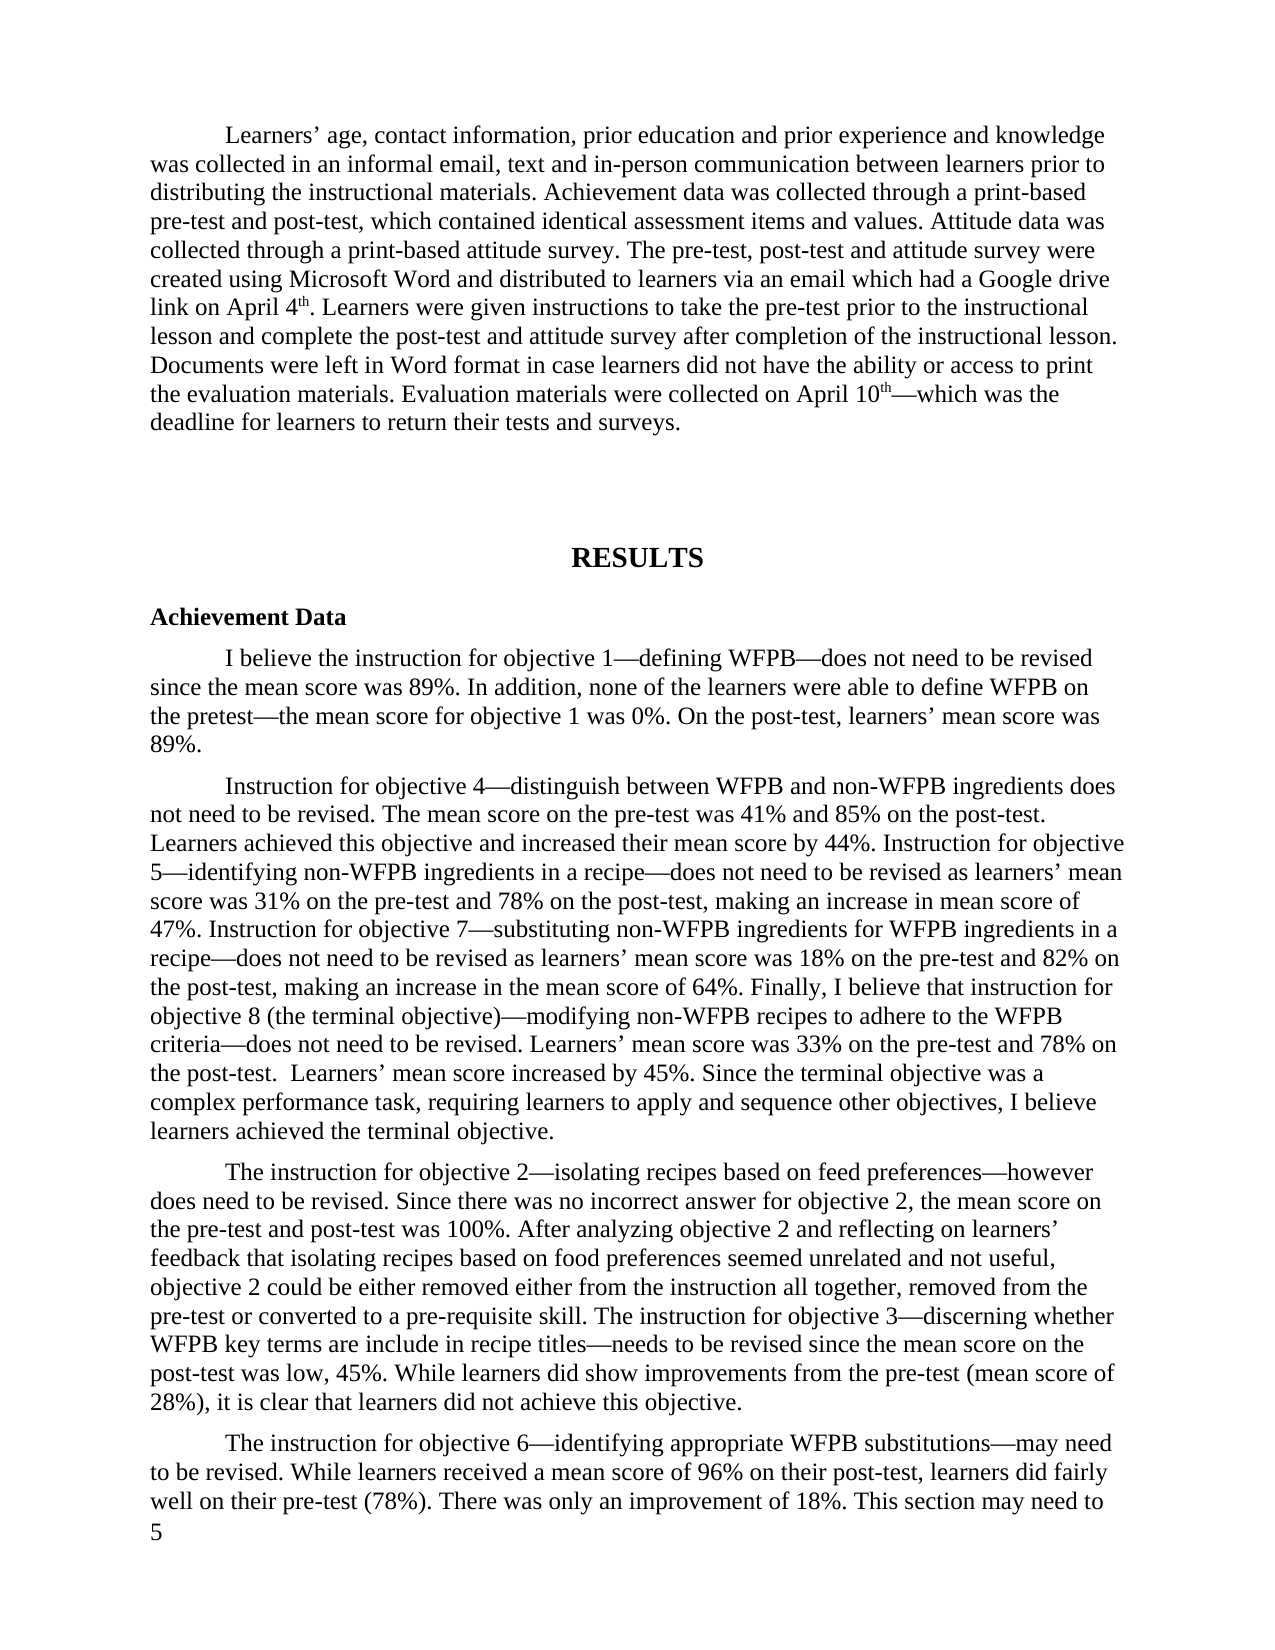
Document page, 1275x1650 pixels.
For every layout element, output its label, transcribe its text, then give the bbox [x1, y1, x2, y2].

text Instruction for objective 4—distinguish between WFPB and non-WFPB ingredients does not need to be revised. The mean score on the pre-test was 41% and 85% on the post-test. Learners achieved this objective and increased their mean score by 44%. Instruction for objective 5—identifying non-WFPB ingredients in a recipe—does not need to be revised as learners’ mean score was 31% on the pre-test and 78% on the post-test, making an increase in mean score of 47%. Instruction for objective 7—substituting non-WFPB ingredients for WFPB ingredients in a recipe—does not need to be revised as learners’ mean score was 18% on the pre-test and 82% on the post-test, making an increase in the mean score of 64%. Finally, I believe that instruction for objective 8 (the terminal objective)—modifying non-WFPB recipes to adhere to the WFPB criteria—does not need to be revised. Learners’ mean score was 33% on the pre-test and 78% on the post-test. Learners’ mean score increased by 45%. Since the terminal objective was a complex performance task, requiring learners to apply and sequence other objectives, I believe learners achieved the terminal objective. [150, 771, 1125, 1144]
subtitle RESULTS [150, 540, 1125, 573]
text Achievement Data [150, 602, 1125, 631]
text I believe the instruction for objective 1—defining WFPB—does not need to be revised since the mean score was 89%. In addition, none of the learners were able to define WFPB on the pretest—the mean score for objective 1 was 0%. On the post-test, learners’ mean score was 89%. [150, 643, 1125, 758]
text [150, 1428, 1125, 1514]
text Learners’ age, contact information, prior education and prior experience and knowledge was collected in an informal email, text and in-person communication between learners prior to distributing the instructional materials. Achievement data was collected through a print-based pre-test and post-test, which contained identical assessment items and values. Attitude data was collected through a print-based attitude survey. The pre-test, post-test and attitude survey were created using Microsoft Word and distributed to learners via an email which had a Google drive link on April 4th. Learners were given instructions to take the pre-test prior to the instructional lesson and complete the post-test and attitude survey after completion of the instructional lesson. Documents were left in Word format in case learners did not have the ability or access to print the evaluation materials. Evaluation materials were collected on April 10th—which was the deadline for learners to return their tests and surveys. [150, 120, 1125, 436]
text The instruction for objective 2—isolating recipes based on feed preferences—however does need to be revised. Since there was no incorrect answer for objective 2, the mean score on the pre-test and post-test was 100%. After analyzing objective 2 and reflecting on learners’ feedback that isolating recipes based on food preferences seemed unrelated and not useful, objective 2 could be either removed either from the instruction all together, removed from the pre-test or converted to a pre-requisite skill. The instruction for objective 3—discerning whether WFPB key terms are include in recipe titles—needs to be revised since the mean score on the post-test was low, 45%. While learners did show improvements from the pre-test (mean score of 28%), it is clear that learners did not achieve this objective. [150, 1157, 1125, 1416]
